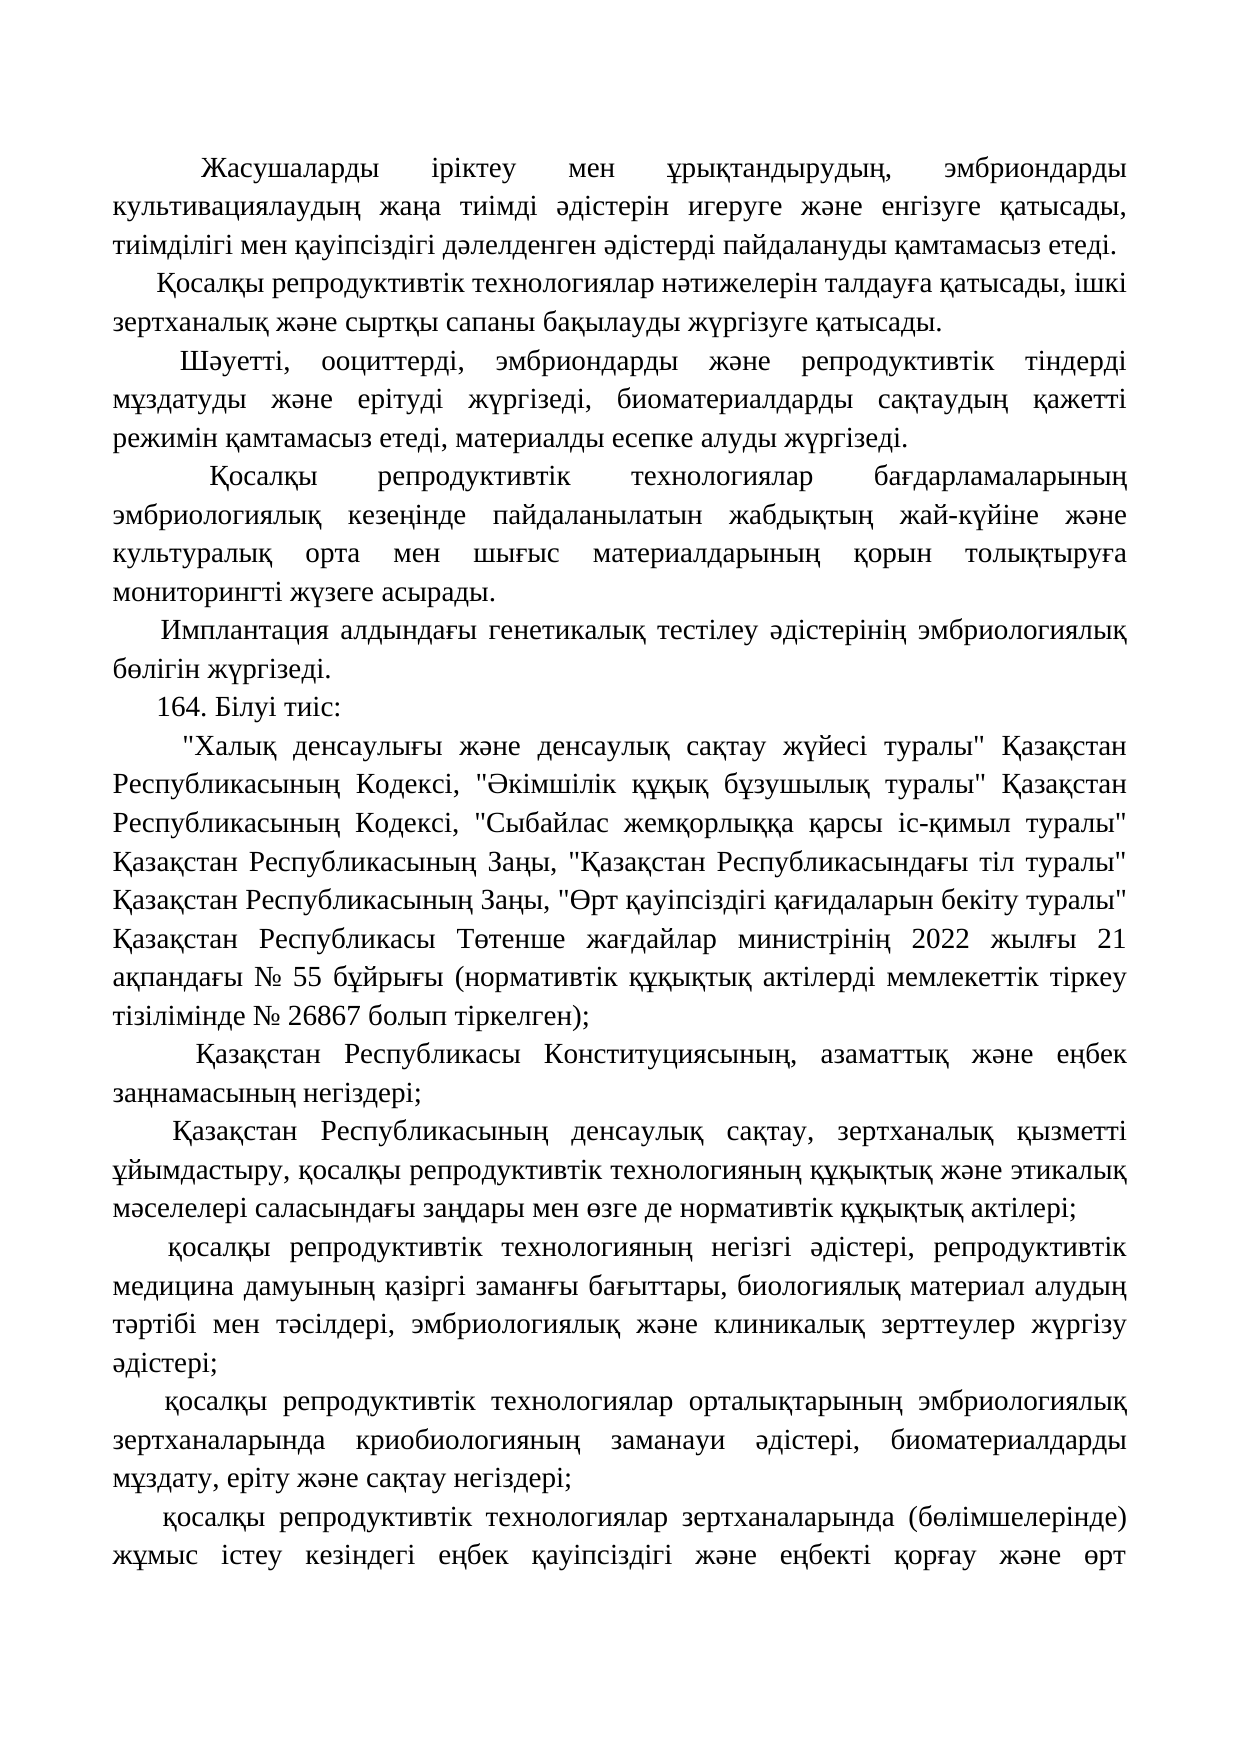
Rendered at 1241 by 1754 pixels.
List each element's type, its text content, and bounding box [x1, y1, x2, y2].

text Қазақстан Республикасы Конституциясының, азаматтық және еңбек заңнамасының негіздері; [112, 1036, 1128, 1108]
text Қосалқы репродуктивтік технологиялар нәтижелерін талдауға қатысады, ішкі зертханалық және сыртқы сапаны бақылауды жүргізуге қатысады. [112, 266, 1128, 338]
text Шәуетті, ооциттерді, эмбриондарды және репродуктивтік тіндерді мұздатуды және ерітуді жүргізеді, биоматериалдарды сақтаудың қажетті режимін қамтамасыз етеді, материалды есепке алуды жүргізеді. [112, 343, 1128, 453]
text Қосалқы репродуктивтік технологиялар бағдарламаларының эмбриологиялық кезеңінде пайдаланылатын жабдықтың жай-күйіне және культуралық орта мен шығыс материалдарының қорын толықтыруға мониторингті жүзеге асырады. [112, 458, 1128, 607]
text 164. Білуі тиіс: [112, 689, 1128, 723]
text "Халық денсаулығы және денсаулық сақтау жүйесі туралы" Қазақстан Республикасының Кодексі, "Әкімшілік құқық бұзушылық туралы" Қазақстан Республикасының Кодексі, "Сыбайлас жемқорлыққа қарсы іс-қимыл туралы" Қазақстан Республикасының Заңы, "Қазақстан Республикасындағы тіл туралы" Қазақстан Республикасының Заңы, "Өрт қауіпсіздігі қағидаларын бекіту туралы" Қазақстан Республикасы Төтенше жағдайлар министрінің 2022 жылғы 21 ақпандағы № 55 бұйрығы (нормативтік құқықтық актілерді мемлекеттік тіркеу тізілімінде № 26867 болып тіркелген); [112, 728, 1128, 1031]
text Қазақстан Республикасының денсаулық сақтау, зертханалық қызметті ұйымдастыру, қосалқы репродуктивтік технологияның құқықтық және этикалық мәселелері саласындағы заңдары мен өзге де нормативтік құқықтық актілері; [112, 1113, 1128, 1224]
text Имплантация алдындағы генетикалық тестілеу әдістерінің эмбриологиялық бөлігін жүргізеді. [112, 612, 1128, 684]
text қосалқы репродуктивтік технологиялар орталықтарының эмбриологиялық зертханаларында криобиологияның заманауи әдістері, биоматериалдарды мұздату, еріту және сақтау негіздері; [112, 1383, 1128, 1494]
text Жасушаларды іріктеу мен ұрықтандырудың, эмбриондарды культивациялаудың жаңа тиімді әдістерін игеруге және енгізуге қатысады, тиімділігі мен қауіпсіздігі дәлелденген әдістерді пайдалануды қамтамасыз етеді. [112, 150, 1128, 261]
text қосалқы репродуктивтік технологияның негізгі әдістері, репродуктивтік медицина дамуының қазіргі заманғы бағыттары, биологиялық материал алудың тәртібі мен тәсілдері, эмбриологиялық және клиникалық зерттеулер жүргізу әдістері; [112, 1229, 1128, 1378]
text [112, 1499, 1128, 1571]
